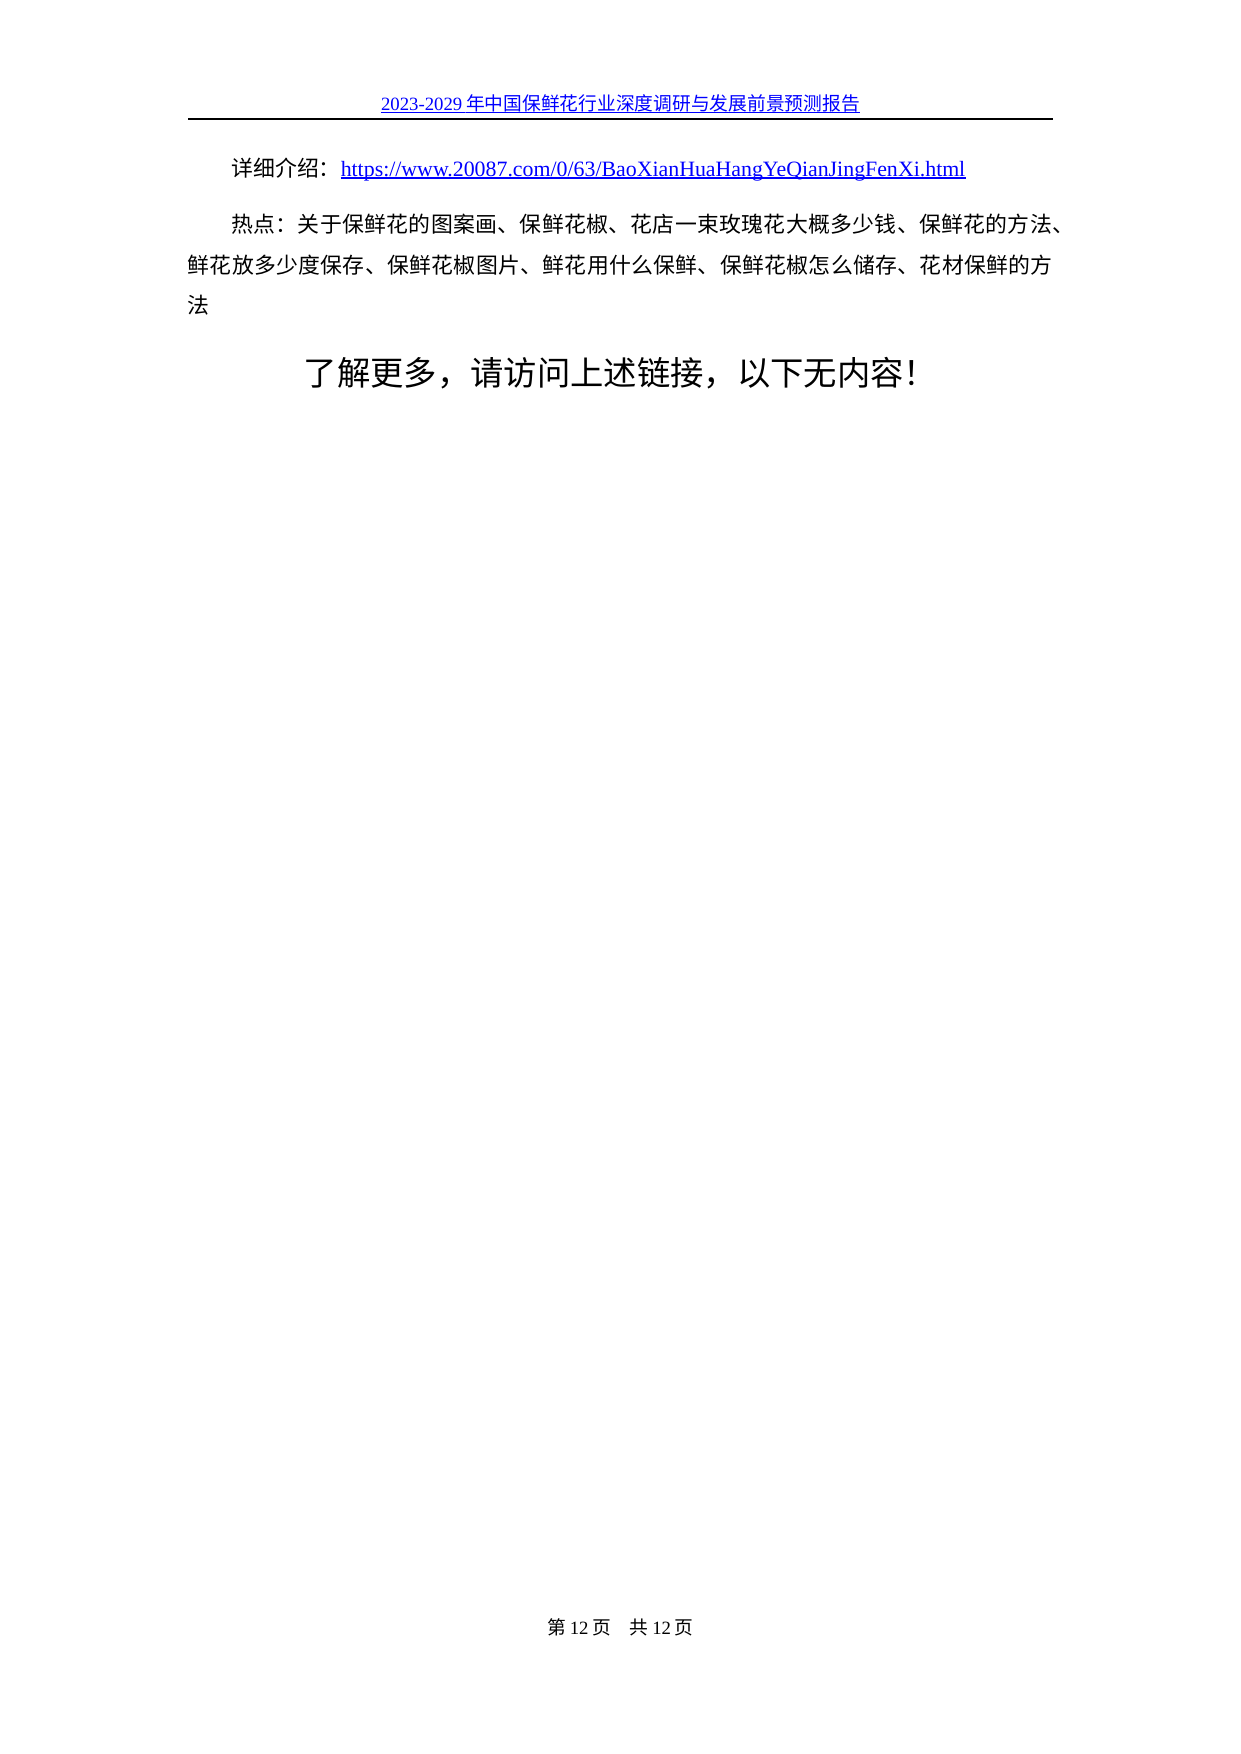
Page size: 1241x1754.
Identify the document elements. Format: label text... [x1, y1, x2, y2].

text 详细介绍：https://www.20087.com/0/63/BaoXianHuaHangYeQianJingFenXi.html [187, 150, 1053, 183]
text 热点：关于保鲜花的图案画、保鲜花椒、花店一束玫瑰花大概多少钱、保鲜花的方法、鲜花放多少度保存、保鲜花椒图片、鲜花用什么保鲜、保鲜花椒怎么储存、花材保鲜的方法 [187, 207, 1053, 321]
title 了解更多，请访问上述链接，以下无内容！ [187, 338, 1053, 403]
